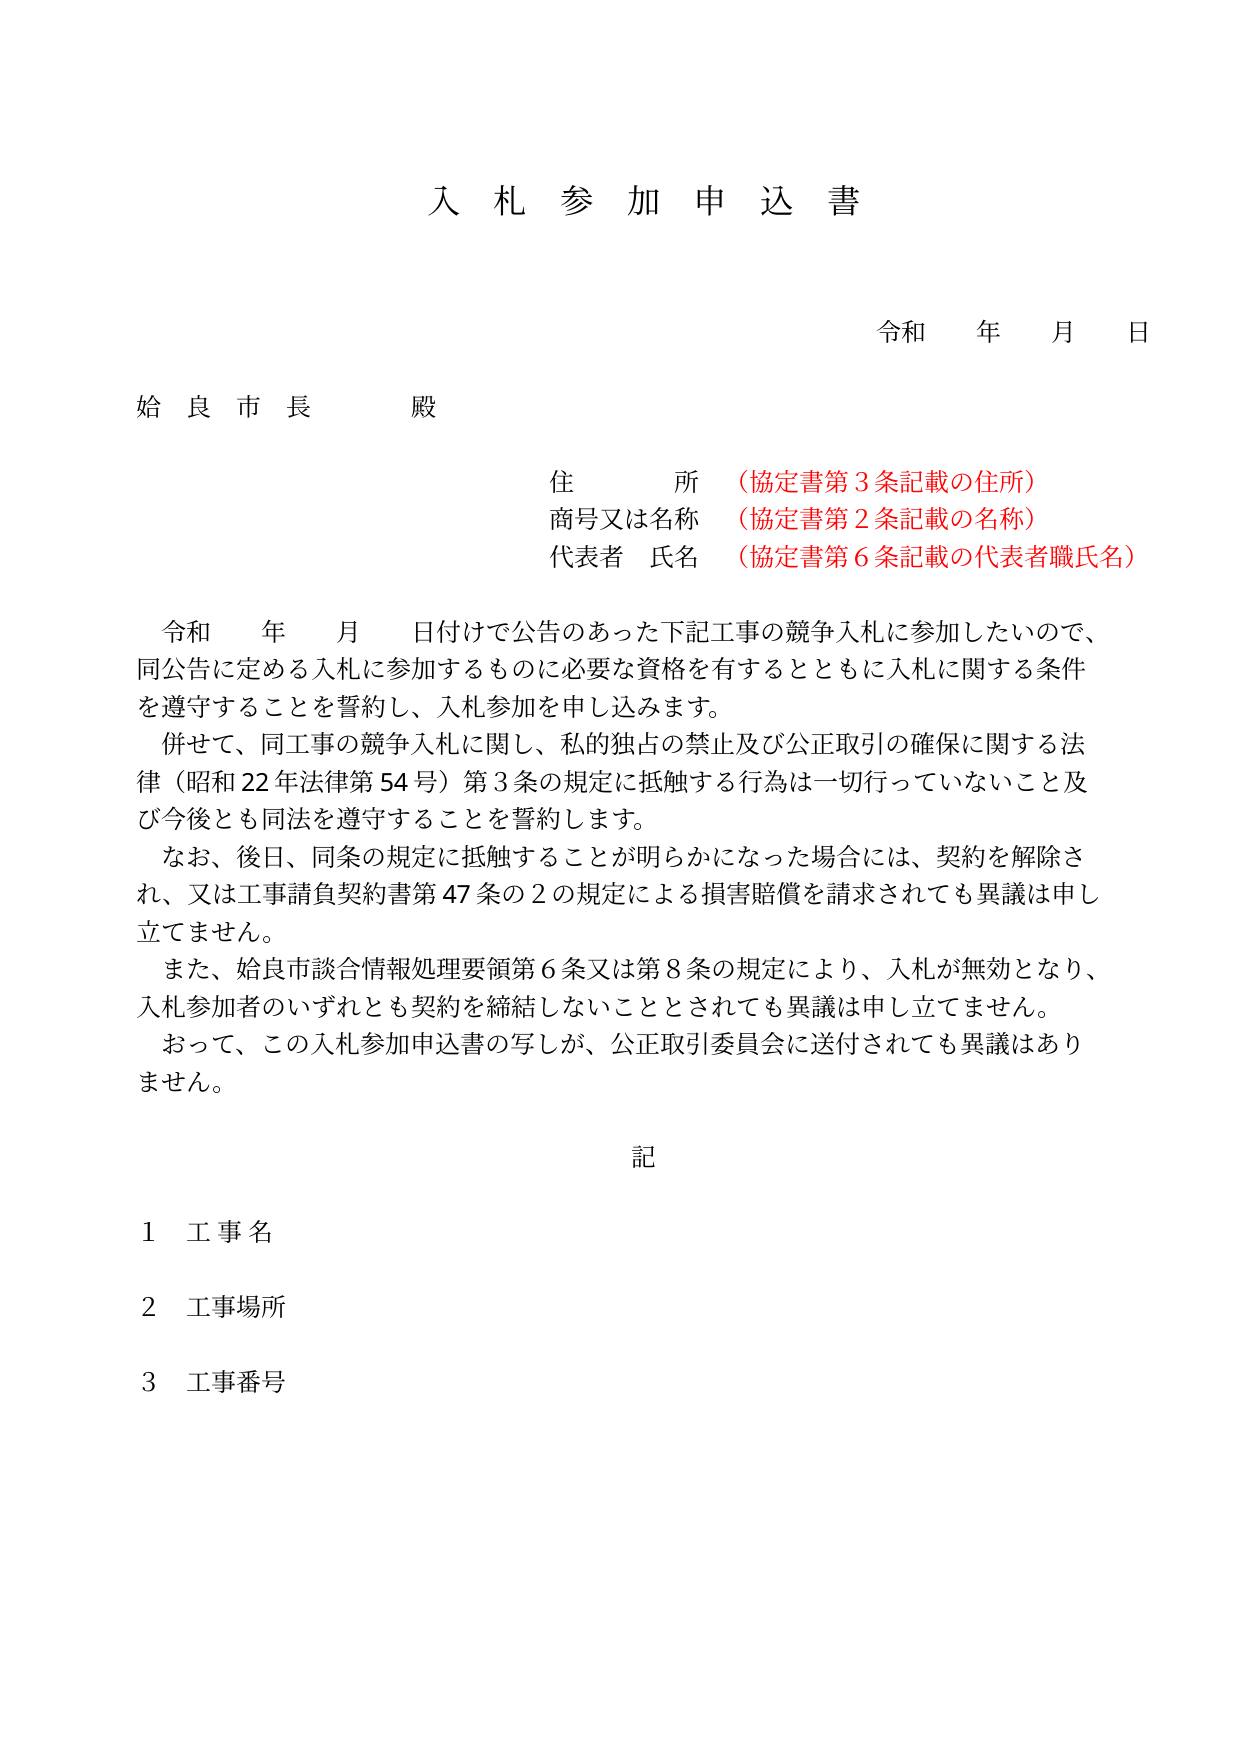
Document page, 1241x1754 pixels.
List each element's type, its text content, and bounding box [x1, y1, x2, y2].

text 令和 年 月 日 [136, 312, 1152, 349]
text れ、又は工事請負契約書第47条の２の規定による損害賠償を請求されても異議は申し [136, 874, 1152, 912]
text 併せて、同工事の競争入札に関し、私的独占の禁止及び公正取引の確保に関する法 [136, 724, 1152, 762]
text 姶 良 市 長 殿 [136, 387, 1152, 424]
text 商号又は名称 （協定書第２条記載の名称） [549, 499, 1152, 537]
text 令和 年 月 日付けで公告のあった下記工事の競争入札に参加したいので、 [136, 612, 1152, 649]
text また、姶良市談合情報処理要領第６条又は第８条の規定により、入札が無効となり、 [136, 949, 1152, 987]
text び今後とも同法を遵守することを誓約します。 [136, 799, 1152, 837]
text 律（昭和22年法律第54号）第３条の規定に抵触する行為は一切行っていないこと及 [136, 762, 1152, 799]
text 立てません。 [136, 912, 1152, 949]
text 入 札 参 加 申 込 書 [136, 162, 1152, 237]
text ２ 工事場所 [136, 1287, 1152, 1324]
text 住 所 （協定書第３条記載の住所） [549, 462, 1051, 499]
text １ 工 事 名 [136, 1212, 1152, 1249]
text 入札参加者のいずれとも契約を締結しないこととされても異議は申し立てません。 [136, 987, 1152, 1024]
text ません。 [136, 1062, 1152, 1099]
text なお、後日、同条の規定に抵触することが明らかになった場合には、契約を解除さ [136, 837, 1152, 874]
text を遵守することを誓約し、入札参加を申し込みます。 [136, 687, 1152, 724]
subtitle 記 [136, 1137, 1152, 1174]
text おって、この入札参加申込書の写しが、公正取引委員会に送付されても異議はあり [136, 1024, 1152, 1062]
text 代表者 氏名 （協定書第６条記載の代表者職氏名） [136, 537, 1152, 574]
text ３ 工事番号 [136, 1362, 1152, 1399]
text 同公告に定める入札に参加するものに必要な資格を有するとともに入札に関する条件 [136, 649, 1152, 687]
